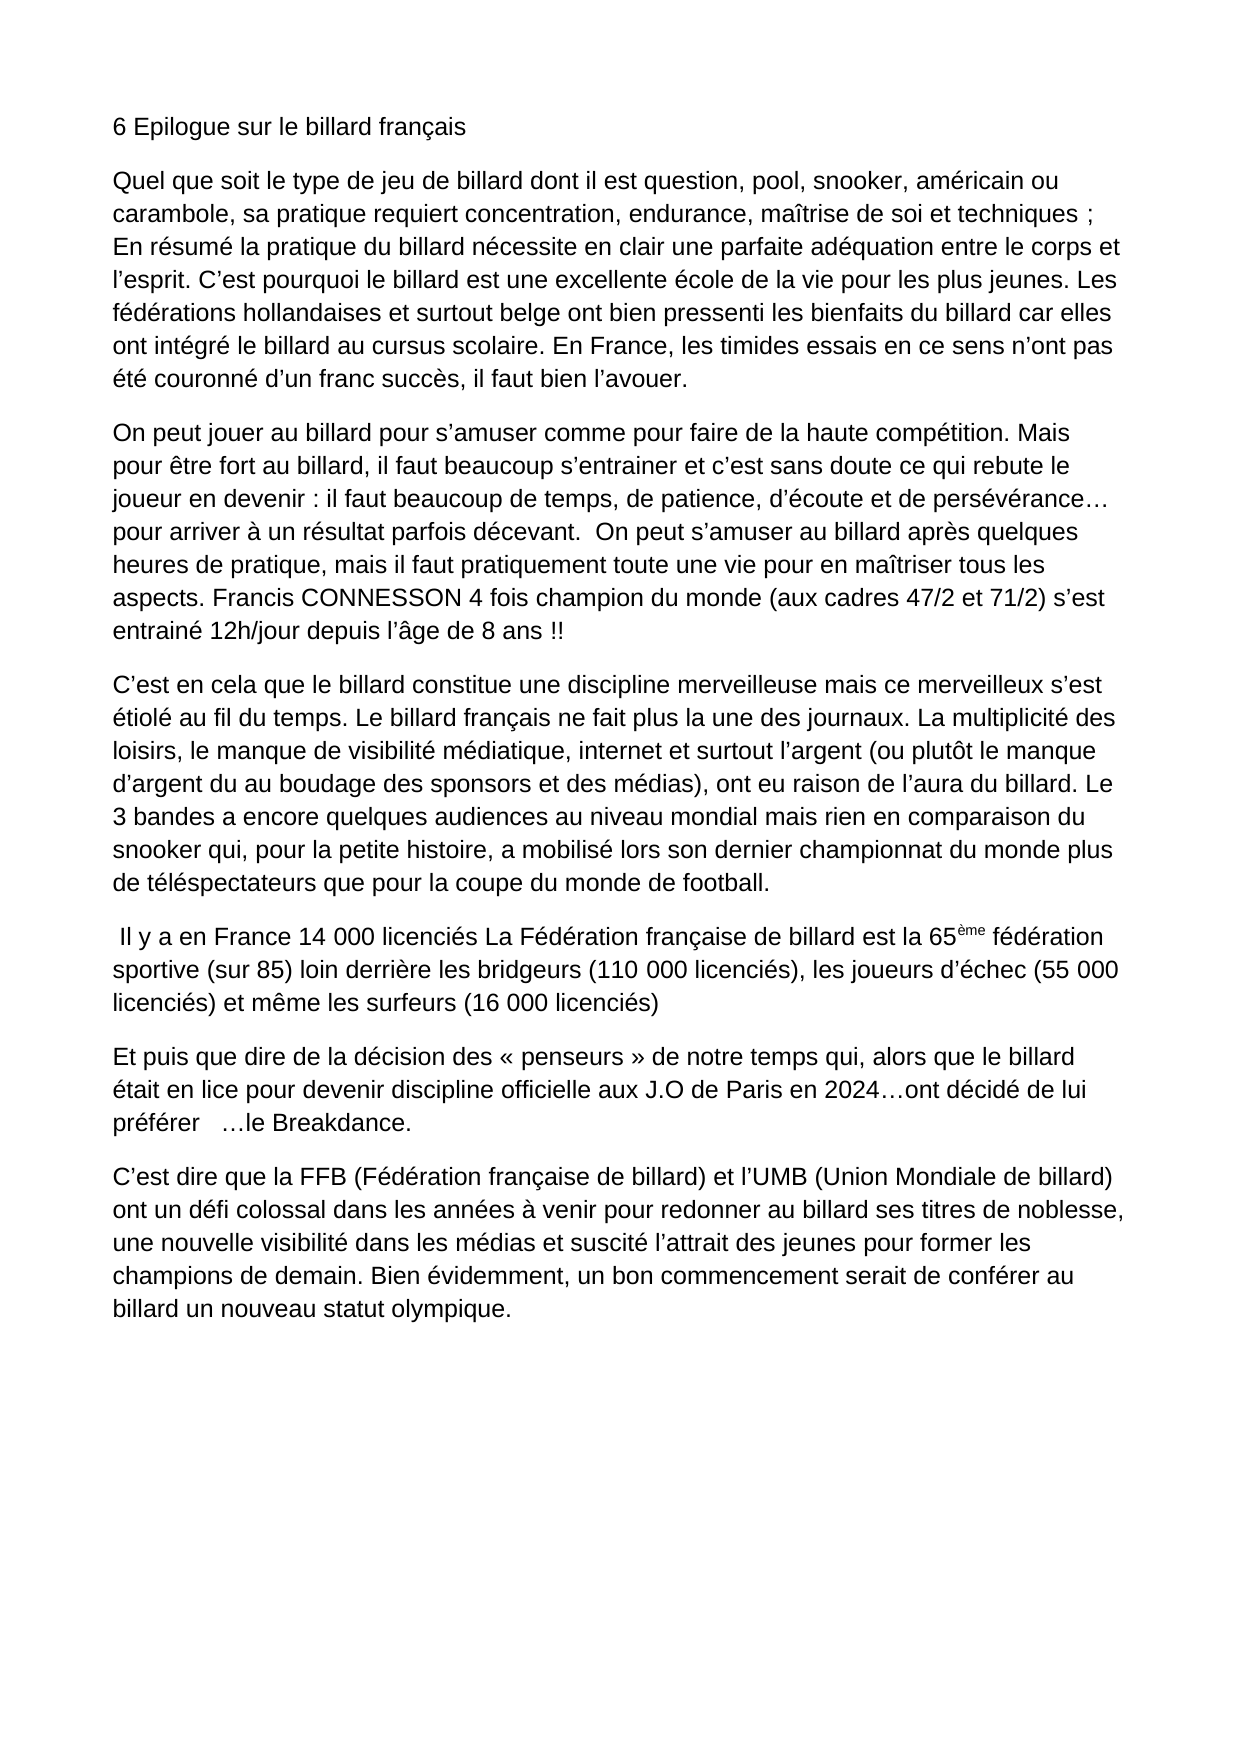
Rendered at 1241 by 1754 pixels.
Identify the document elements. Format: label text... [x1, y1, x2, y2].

text Il y a en France 14 000 licenciés La Fédération française de billard est la 65ème fédération sportive (sur 85) loin derrière les bridgeurs (110 000 licenciés), les joueurs d’échec (55 000 licenciés) et même les surfeurs (16 000 licenciés) [112, 922, 1128, 1017]
text 6 Epilogue sur le billard français [112, 112, 1128, 141]
text Et puis que dire de la décision des « penseurs » de notre temps qui, alors que le billard était en lice pour devenir discipline officielle aux J.O de Paris en 2024…ont décidé de lui préférer …le Breakdance. [112, 1042, 1128, 1137]
text C’est dire que la FFB (Fédération française de billard) et l’UMB (Union Mondiale de billard) ont un défi colossal dans les années à venir pour redonner au billard ses titres de noblesse, une nouvelle visibilité dans les médias et suscité l’attrait des jeunes pour former les champions de demain. Bien évidemment, un bon commencement serait de conférer au billard un nouveau statut olympique. [112, 1162, 1128, 1323]
text C’est en cela que le billard constitue une discipline merveilleuse mais ce merveilleux s’est étiolé au fil du temps. Le billard français ne fait plus la une des journaux. La multiplicité des loisirs, le manque de visibilité médiatique, internet et surtout l’argent (ou plutôt le manque d’argent du au boudage des sponsors et des médias), ont eu raison de l’aura du billard. Le 3 bandes a encore quelques audiences au niveau mondial mais rien en comparaison du snooker qui, pour la petite histoire, a mobilisé lors son dernier championnat du monde plus de téléspectateurs que pour la coupe du monde de football. [112, 670, 1128, 897]
text Quel que soit le type de jeu de billard dont il est question, pool, snooker, américain ou carambole, sa pratique requiert concentration, endurance, maîtrise de soi et techniques ; En résumé la pratique du billard nécessite en clair une parfaite adéquation entre le corps et l’esprit. C’est pourquoi le billard est une excellente école de la vie pour les plus jeunes. Les fédérations hollandaises et surtout belge ont bien pressenti les bienfaits du billard car elles ont intégré le billard au cursus scolaire. En France, les timides essais en ce sens n’ont pas été couronné d’un franc succès, il faut bien l’avouer. [112, 166, 1128, 393]
text On peut jouer au billard pour s’amuser comme pour faire de la haute compétition. Mais pour être fort au billard, il faut beaucoup s’entrainer et c’est sans doute ce qui rebute le joueur en devenir : il faut beaucoup de temps, de patience, d’écoute et de persévérance…pour arriver à un résultat parfois décevant. On peut s’amuser au billard après quelques heures de pratique, mais il faut pratiquement toute une vie pour en maîtriser tous les aspects. Francis CONNESSON 4 fois champion du monde (aux cadres 47/2 et 71/2) s’est entrainé 12h/jour depuis l’âge de 8 ans !! [112, 418, 1128, 645]
